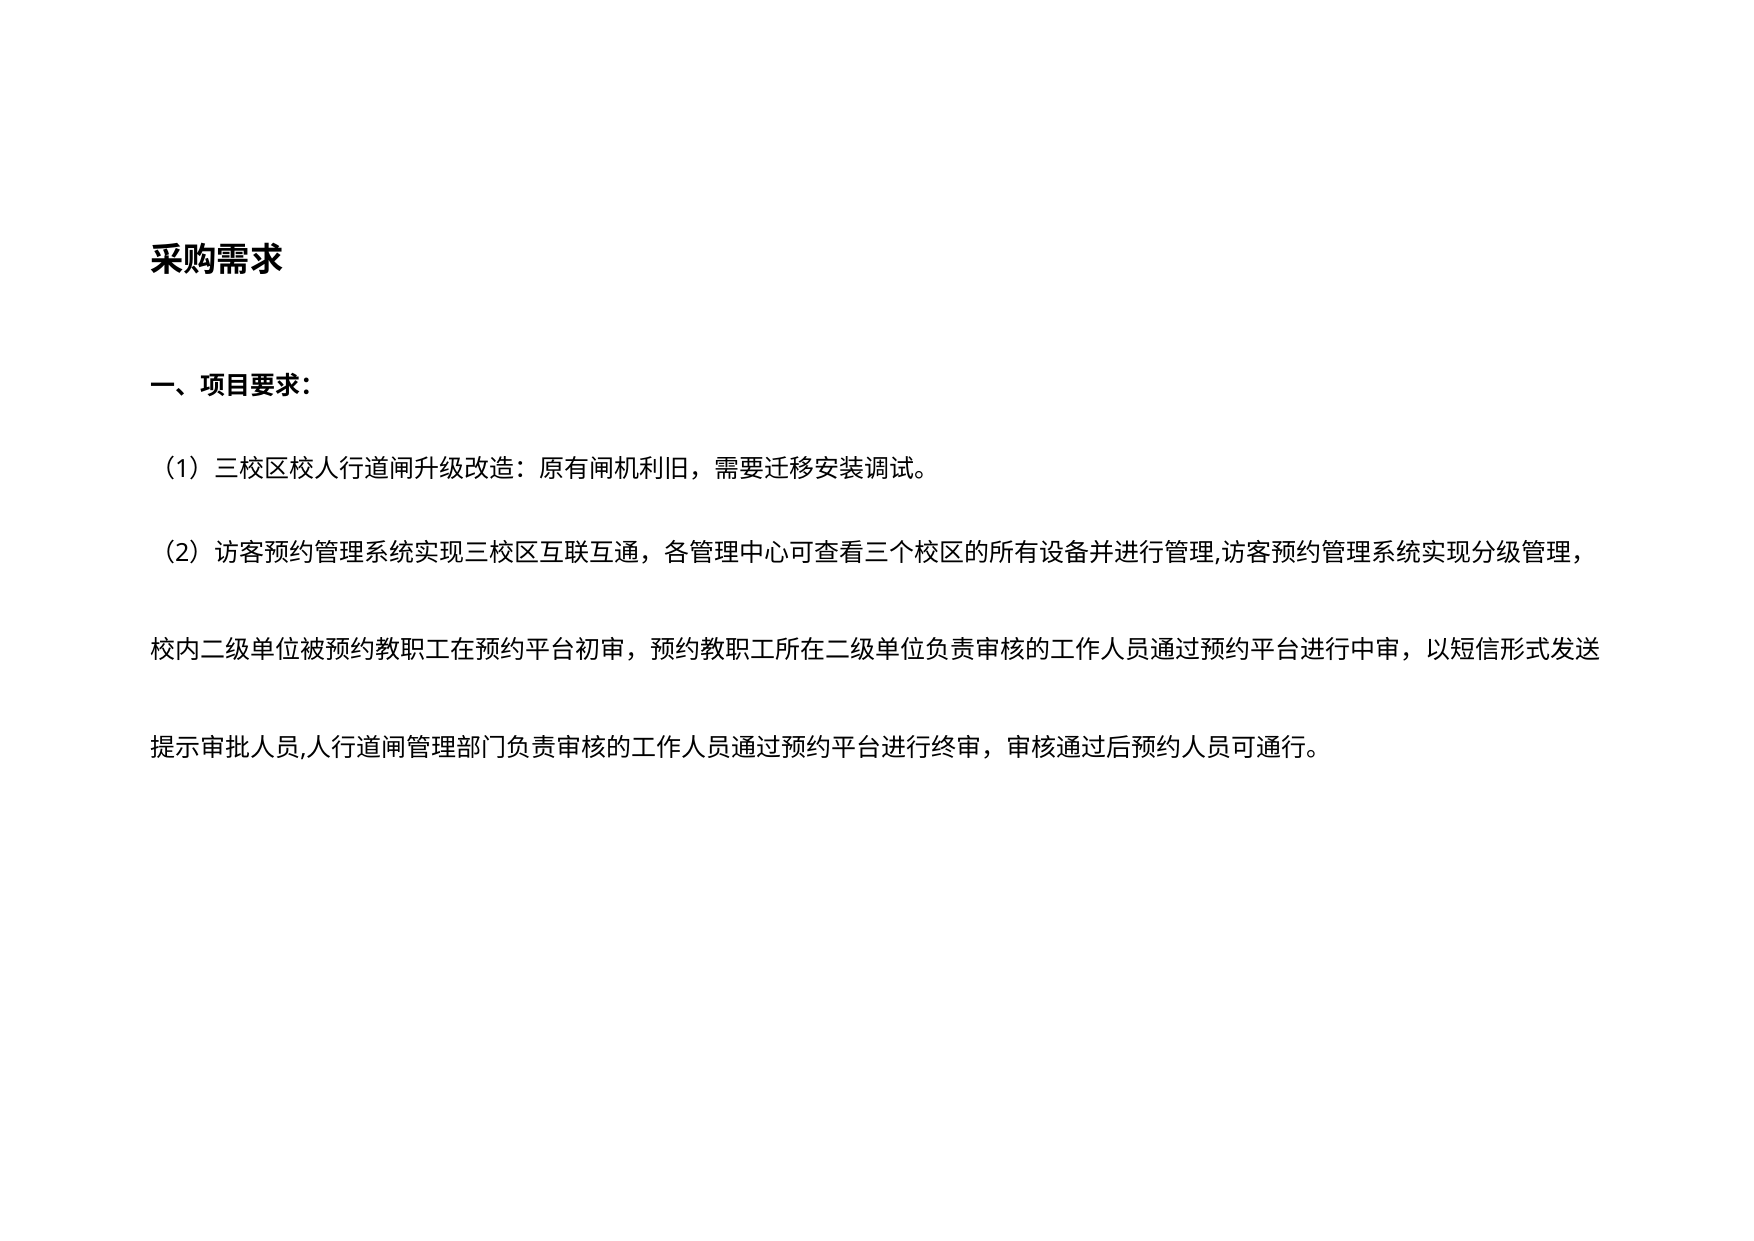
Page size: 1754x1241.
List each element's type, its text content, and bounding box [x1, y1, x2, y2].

text （1）三校区校人行道闸升级改造：原有闸机利旧，需要迁移安装调试。 [150, 434, 1604, 499]
subtitle 采购需求 [150, 225, 1604, 290]
text 一、项目要求： [150, 351, 1604, 416]
text （2）访客预约管理系统实现三校区互联互通，各管理中心可查看三个校区的所有设备并进行管理,访客预约管理系统实现分级管理，校内二级单位被预约教职工在预约平台初审，预约教职工所在二级单位负责审核的工作人员通过预约平台进行中审，以短信形式发送提示审批人员,人行道闸管理部门负责审核的工作人员通过预约平台进行终审，审核通过后预约人员可通行。 [150, 518, 1604, 778]
